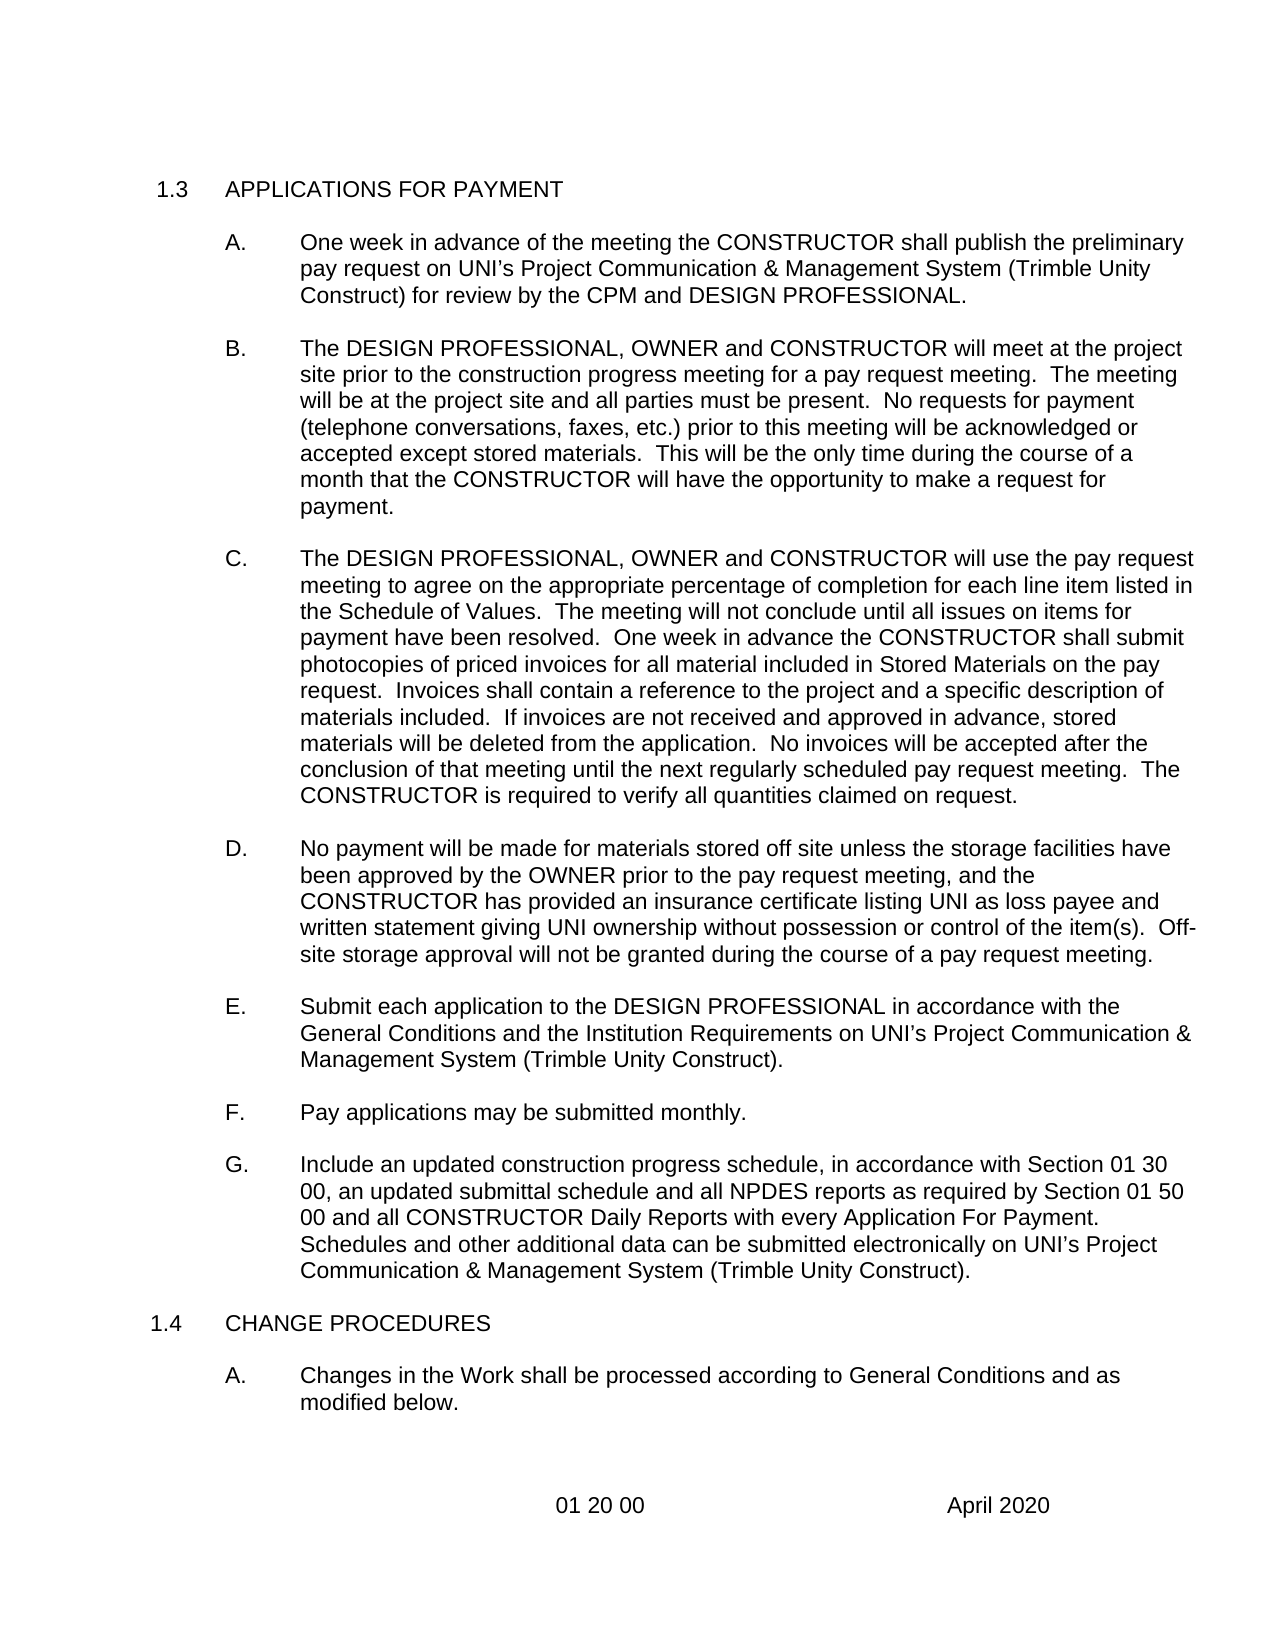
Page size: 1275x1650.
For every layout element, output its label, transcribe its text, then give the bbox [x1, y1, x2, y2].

list Submit each application to the DESIGN PROFESSIONAL in accordance with the General Conditions and the Institution Requirements on UNI’s Project Communication & Management System (Trimble Unity Construct). [150, 993, 1125, 1072]
text 1.4 CHANGE PROCEDURES [150, 1309, 1200, 1336]
list No payment will be made for materials stored off site unless the storage facilities have been approved by the OWNER prior to the pay request meeting, and the CONSTRUCTOR has provided an insurance certificate listing UNI as loss payee and written statement giving UNI ownership without possession or control of the item(s). Off-site storage approval will not be granted during the course of a pay request meeting. [150, 835, 1125, 967]
text A. Changes in the Work shall be processed according to General Conditions and as modified below. [150, 1362, 1125, 1415]
text A. One week in advance of the meeting the CONSTRUCTOR shall publish the preliminary pay request on UNI’s Project Communication & Management System (Trimble Unity Construct) for review by the CPM and DESIGN PROFESSIONAL. [150, 229, 1125, 308]
list The DESIGN PROFESSIONAL, OWNER and CONSTRUCTOR will meet at the project site prior to the construction progress meeting for a pay request meeting. The meeting will be at the project site and all parties must be present. No requests for payment (telephone conversations, faxes, etc.) prior to this meeting will be acknowledged or accepted except stored materials. This will be the only time during the course of a month that the CONSTRUCTOR will have the opportunity to make a request for payment. [150, 334, 1125, 519]
list Include an updated construction progress schedule, in accordance with Section 01 30 00, an updated submittal schedule and all NPDES reports as required by Section 01 50 00 and all CONSTRUCTOR Daily Reports with every Application For Payment. Schedules and other additional data can be submitted electronically on UNI’s Project Communication & Management System (Trimble Unity Construct). [150, 1151, 1125, 1283]
list APPLICATIONS FOR PAYMENT [156, 176, 1200, 203]
list Pay applications may be submitted monthly. [150, 1099, 1125, 1125]
list The DESIGN PROFESSIONAL, OWNER and CONSTRUCTOR will use the pay request meeting to agree on the appropriate percentage of completion for each line item listed in the Schedule of Values. The meeting will not conclude until all issues on items for payment have been resolved. One week in advance the CONSTRUCTOR shall submit photocopies of priced invoices for all material included in Stored Materials on the pay request. Invoices shall contain a reference to the project and a specific description of materials included. If invoices are not received and approved in advance, stored materials will be deleted from the application. No invoices will be accepted after the conclusion of that meeting until the next regularly scheduled pay request meeting. The CONSTRUCTOR is required to verify all quantities claimed on request. [150, 545, 1125, 809]
